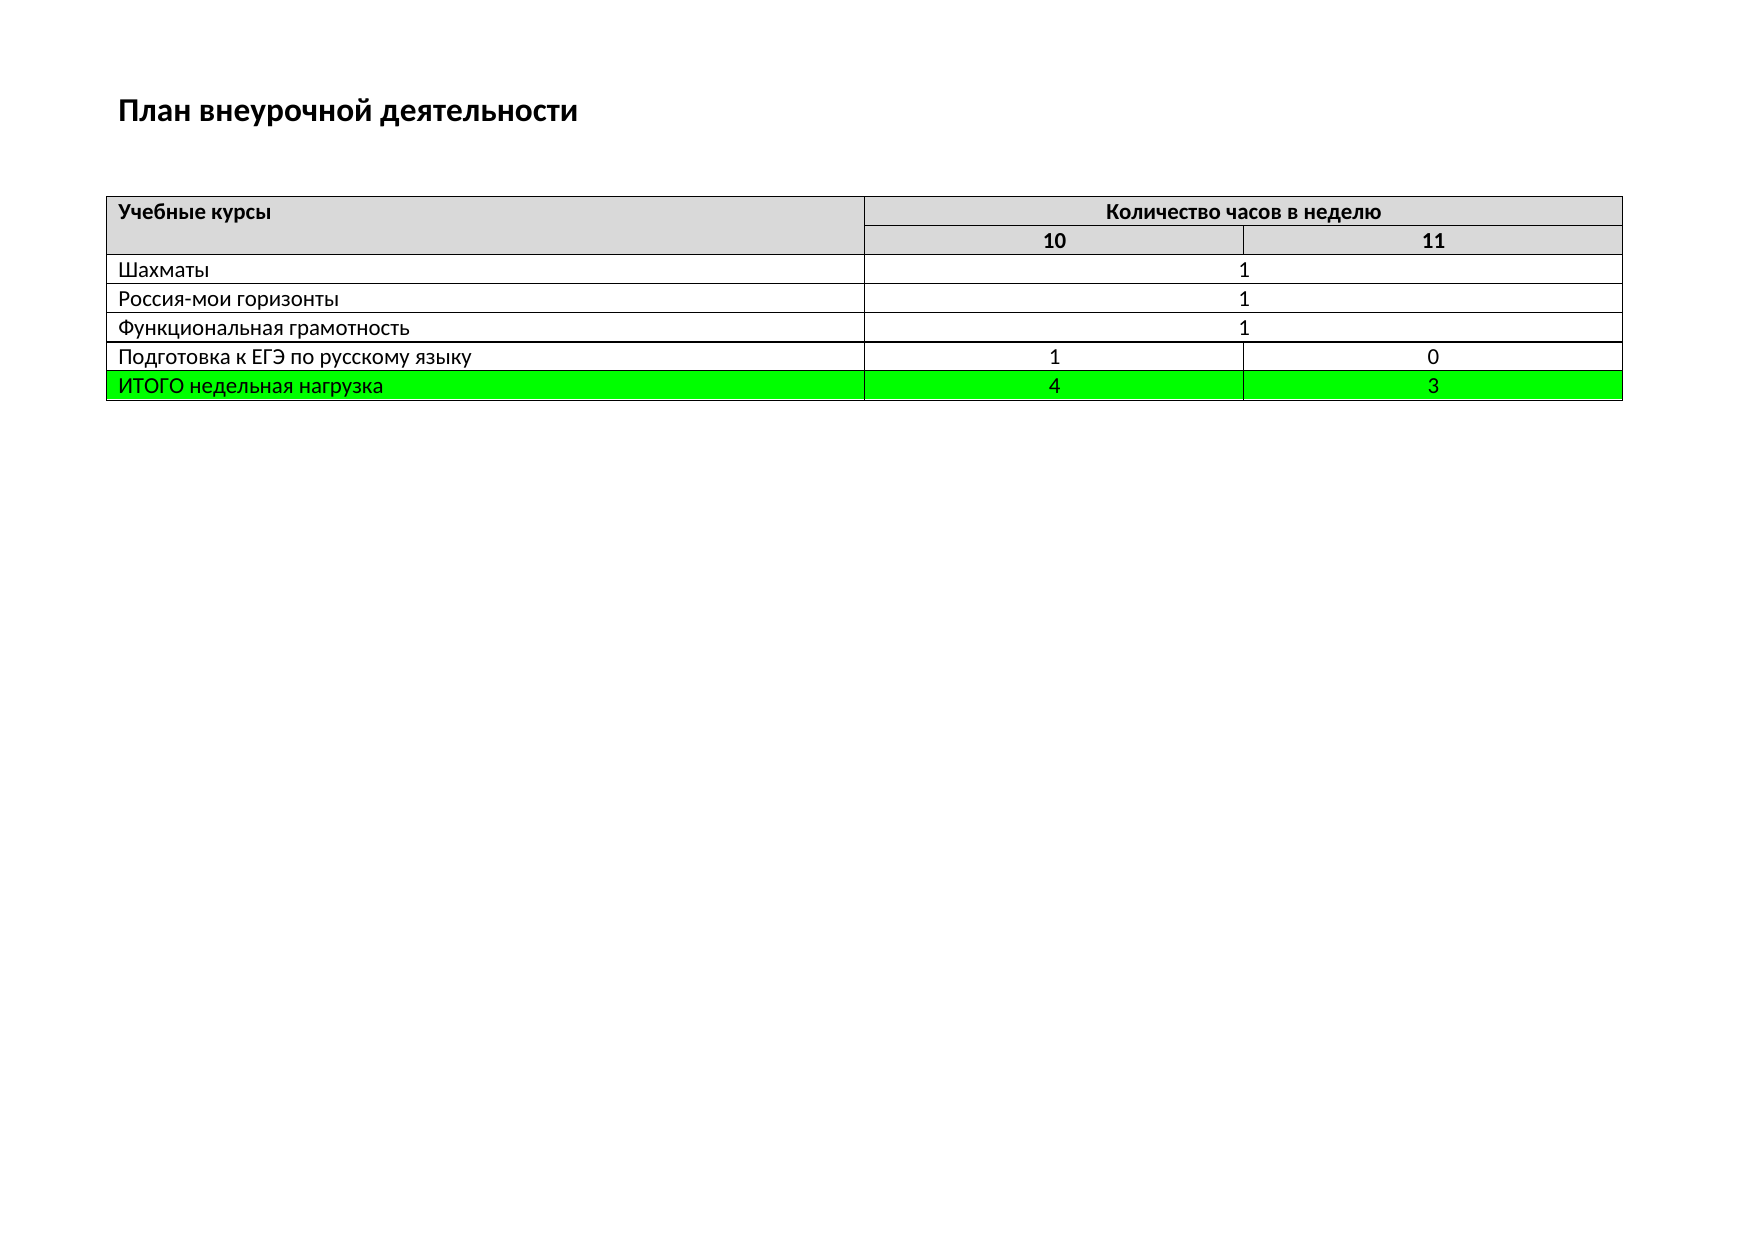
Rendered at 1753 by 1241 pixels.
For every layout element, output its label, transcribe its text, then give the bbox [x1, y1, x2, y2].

table_cell 1 [865, 313, 1622, 341]
table_cell Шахматы [107, 255, 864, 283]
table_header Учебные курсы [107, 197, 864, 254]
table_cell 11 [1244, 226, 1622, 254]
table_cell 1 [865, 284, 1622, 312]
table_cell ИТОГО недельная нагрузка [107, 371, 864, 399]
table_cell 1 [865, 343, 1243, 370]
table_cell 1 [865, 255, 1622, 283]
table_cell Подготовка к ЕГЭ по русскому языку [107, 343, 864, 370]
table_cell 4 [865, 371, 1243, 399]
table_cell 0 [1244, 343, 1622, 370]
text План внеурочной деятельности [118, 88, 1634, 129]
table_cell Функциональная грамотность [107, 313, 864, 341]
table_cell Россия-мои горизонты [107, 284, 864, 312]
table_cell 10 [865, 226, 1243, 254]
table_cell 3 [1244, 371, 1622, 399]
table_header Количество часов в неделю [865, 197, 1622, 225]
